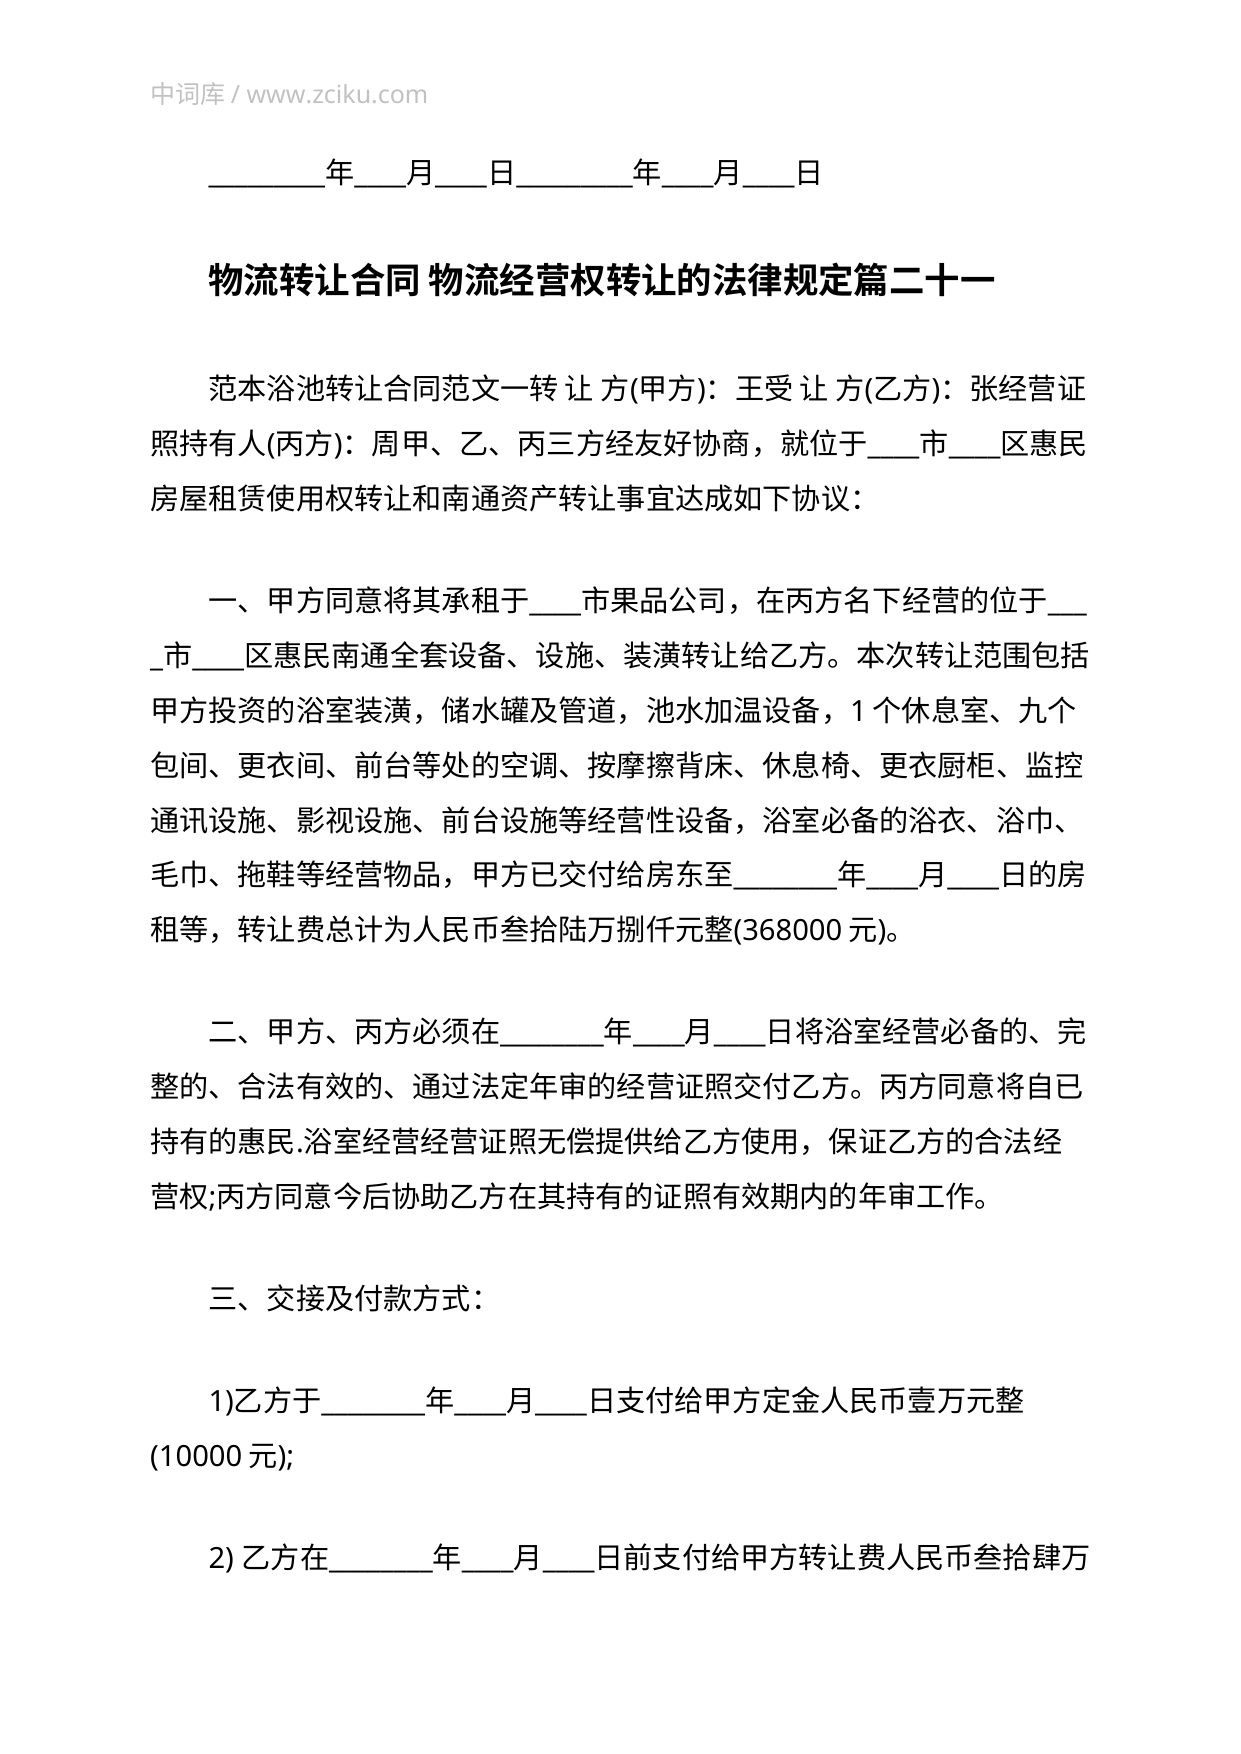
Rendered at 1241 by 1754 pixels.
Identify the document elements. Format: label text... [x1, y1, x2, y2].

text 范本浴池转让合同范文一转 让 方(甲方)：王受 让 方(乙方)：张经营证照持有人(丙方)：周甲、乙、丙三方经友好协商，就位于____市____区惠民房屋租赁使用权转让和南通资产转让事宜达成如下协议： [150, 365, 1090, 518]
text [150, 1534, 1090, 1577]
text 1)乙方于________年____月____日支付给甲方定金人民币壹万元整(10000元); [150, 1378, 1090, 1475]
text 二、甲方、丙方必须在________年____月____日将浴室经营必备的、完整的、合法有效的、通过法定年审的经营证照交付乙方。丙方同意将自已持有的惠民.浴室经营经营证照无偿提供给乙方使用，保证乙方的合法经营权;丙方同意今后协助乙方在其持有的证照有效期内的年审工作。 [150, 1009, 1090, 1216]
text 物流转让合同 物流经营权转让的法律规定篇二十一 [150, 252, 1090, 303]
text 三、交接及付款方式： [150, 1276, 1090, 1318]
text _________年____月____日_________年____月____日 [150, 150, 1090, 192]
text 一、甲方同意将其承租于____市果品公司，在丙方名下经营的位于____市____区惠民南通全套设备、设施、装潢转让给乙方。本次转让范围包括甲方投资的浴室装潢，储水罐及管道，池水加温设备，1个休息室、九个包间、更衣间、前台等处的空调、按摩擦背床、休息椅、更衣厨柜、监控通讯设施、影视设施、前台设施等经营性设备，浴室必备的浴衣、浴巾、毛巾、拖鞋等经营物品，甲方已交付给房东至________年____月____日的房租等，转让费总计为人民币叁拾陆万捌仟元整(368000元)。 [150, 577, 1090, 949]
